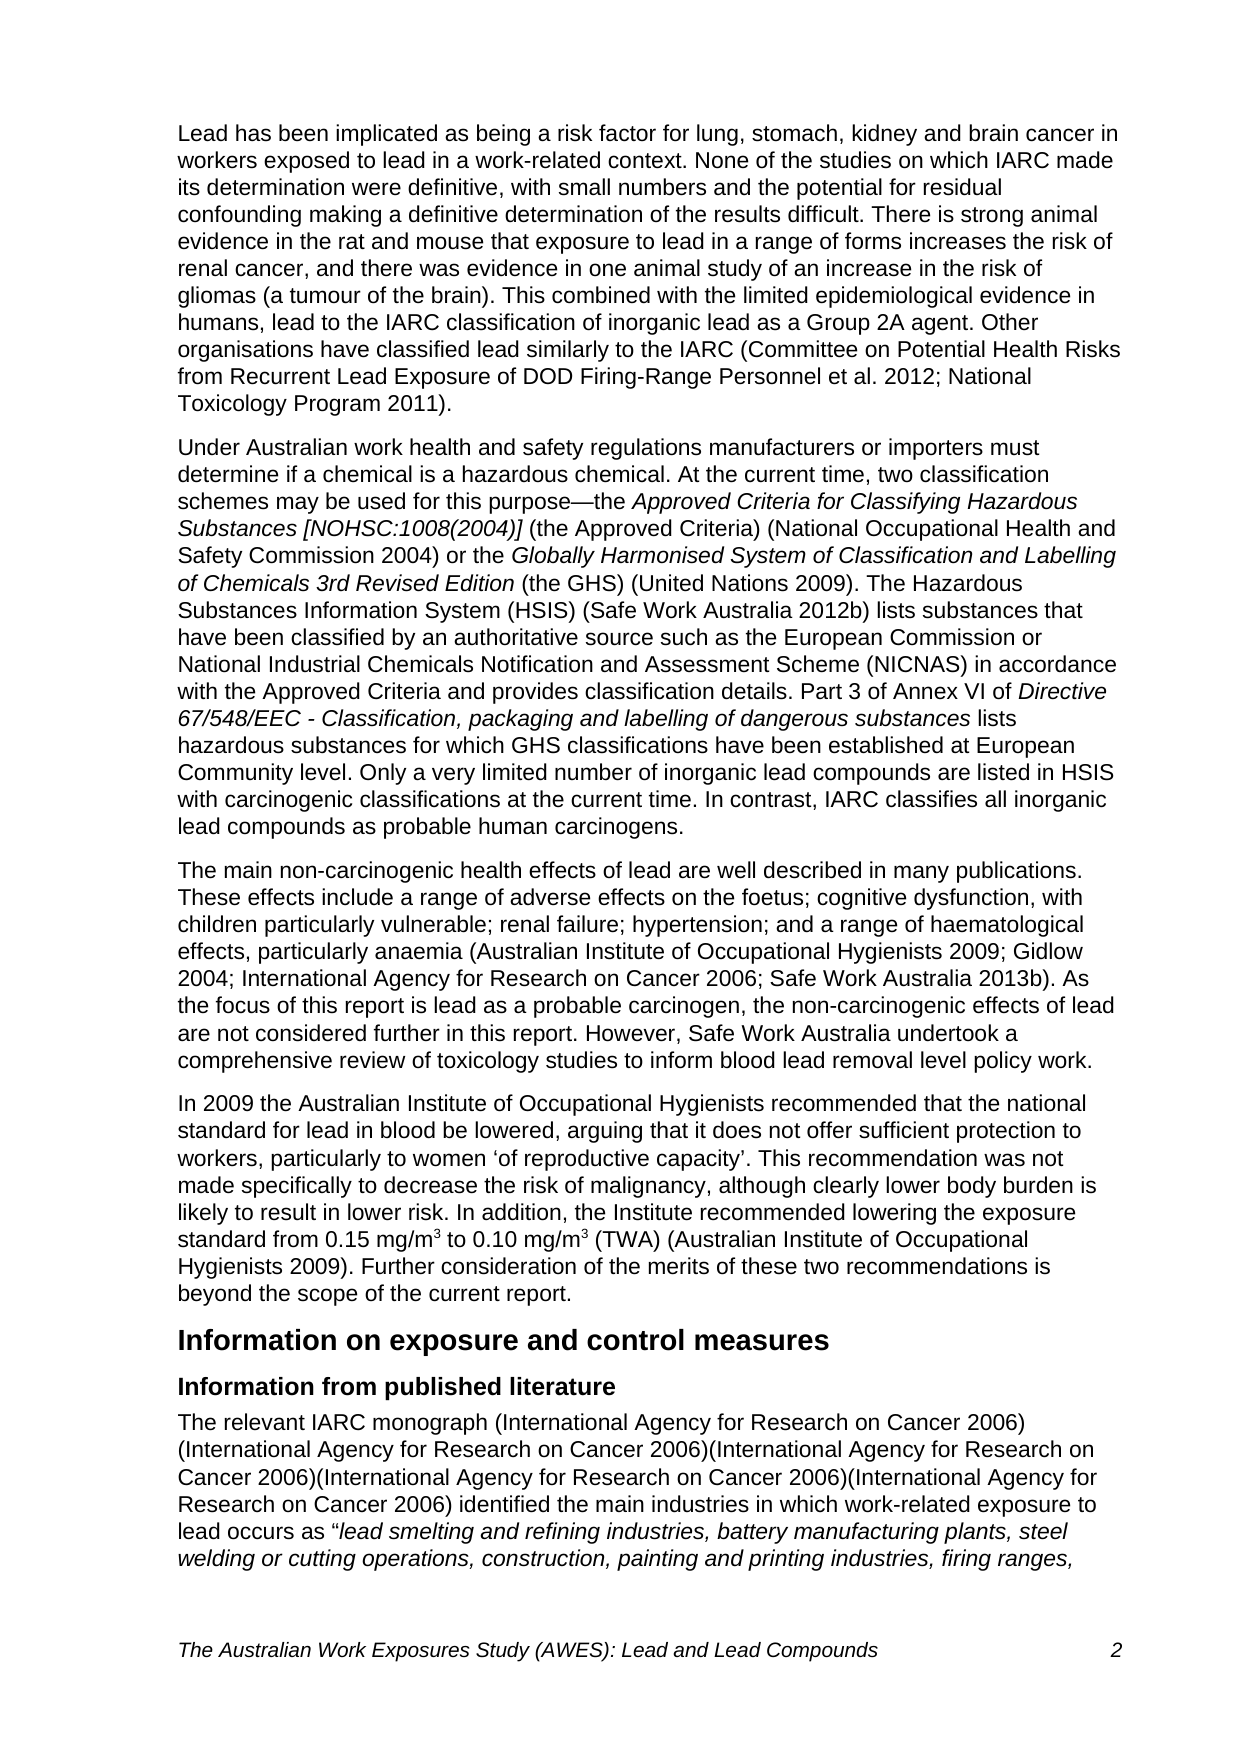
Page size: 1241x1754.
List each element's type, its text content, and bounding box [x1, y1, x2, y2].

subtitle Information on exposure and control measures [177, 1323, 1122, 1356]
text In 2009 the Australian Institute of Occupational Hygienists recommended that the national standard for lead in blood be lowered, arguing that it does not offer sufficient protection to workers, particularly to women ‘of reproductive capacity’. This recommendation was not made specifically to decrease the risk of malignancy, although clearly lower body burden is likely to result in lower risk. In addition, the Institute recommended lowering the exposure standard from 0.15 mg/m3 to 0.10 mg/m3 (TWA) (Australian Institute of Occupational Hygienists 2009). Further consideration of the merits of these two recommendations is beyond the scope of the current report. [177, 1089, 1122, 1306]
text Under Australian work health and safety regulations manufacturers or importers must determine if a chemical is a hazardous chemical. At the current time, two classification schemes may be used for this purpose—the Approved Criteria for Classifying Hazardous Substances [NOHSC:1008(2004)] (the Approved Criteria) (National Occupational Health and Safety Commission 2004) or the Globally Harmonised System of Classification and Labelling of Chemicals 3rd Revised Edition (the GHS) (United Nations 2009). The Hazardous Substances Information System (HSIS) (Safe Work Australia 2012b) lists substances that have been classified by an authoritative source such as the European Commission or National Industrial Chemicals Notification and Assessment Scheme (NICNAS) in accordance with the Approved Criteria and provides classification details. Part 3 of Annex VI of Directive 67/548/EEC - Classification, packaging and labelling of dangerous substances lists hazardous substances for which GHS classifications have been established at European Community level. Only a very limited number of inorganic lead compounds are listed in HSIS with carcinogenic classifications at the current time. In contrast, IARC classifies all inorganic lead compounds as probable human carcinogens. [177, 433, 1122, 839]
text The main non-carcinogenic health effects of lead are well described in many publications. These effects include a range of adverse effects on the foetus; cognitive dysfunction, with children particularly vulnerable; renal failure; hypertension; and a range of haematological effects, particularly anaemia (Australian Institute of Occupational Hygienists 2009; Gidlow 2004; International Agency for Research on Cancer 2006; Safe Work Australia 2013b). As the focus of this report is lead as a probable carcinogen, the non-carcinogenic effects of lead are not considered further in this report. However, Safe Work Australia undertook a comprehensive review of toxicology studies to inform blood lead removal level policy work. [177, 856, 1122, 1073]
subtitle Information from published literature [177, 1365, 1122, 1400]
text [177, 1408, 1122, 1571]
text Lead has been implicated as being a risk factor for lung, stomach, kidney and brain cancer in workers exposed to lead in a work-related context. None of the studies on which IARC made its determination were definitive, with small numbers and the potential for residual confounding making a definitive determination of the results difficult. There is strong animal evidence in the rat and mouse that exposure to lead in a range of forms increases the risk of renal cancer, and there was evidence in one animal study of an increase in the risk of gliomas (a tumour of the brain). This combined with the limited epidemiological evidence in humans, lead to the IARC classification of inorganic lead as a Group 2A agent. Other organisations have classified lead similarly to the IARC (Committee on Potential Health Risks from Recurrent Lead Exposure of DOD Firing-Range Personnel et al. 2012; National Toxicology Program 2011). [177, 119, 1122, 417]
